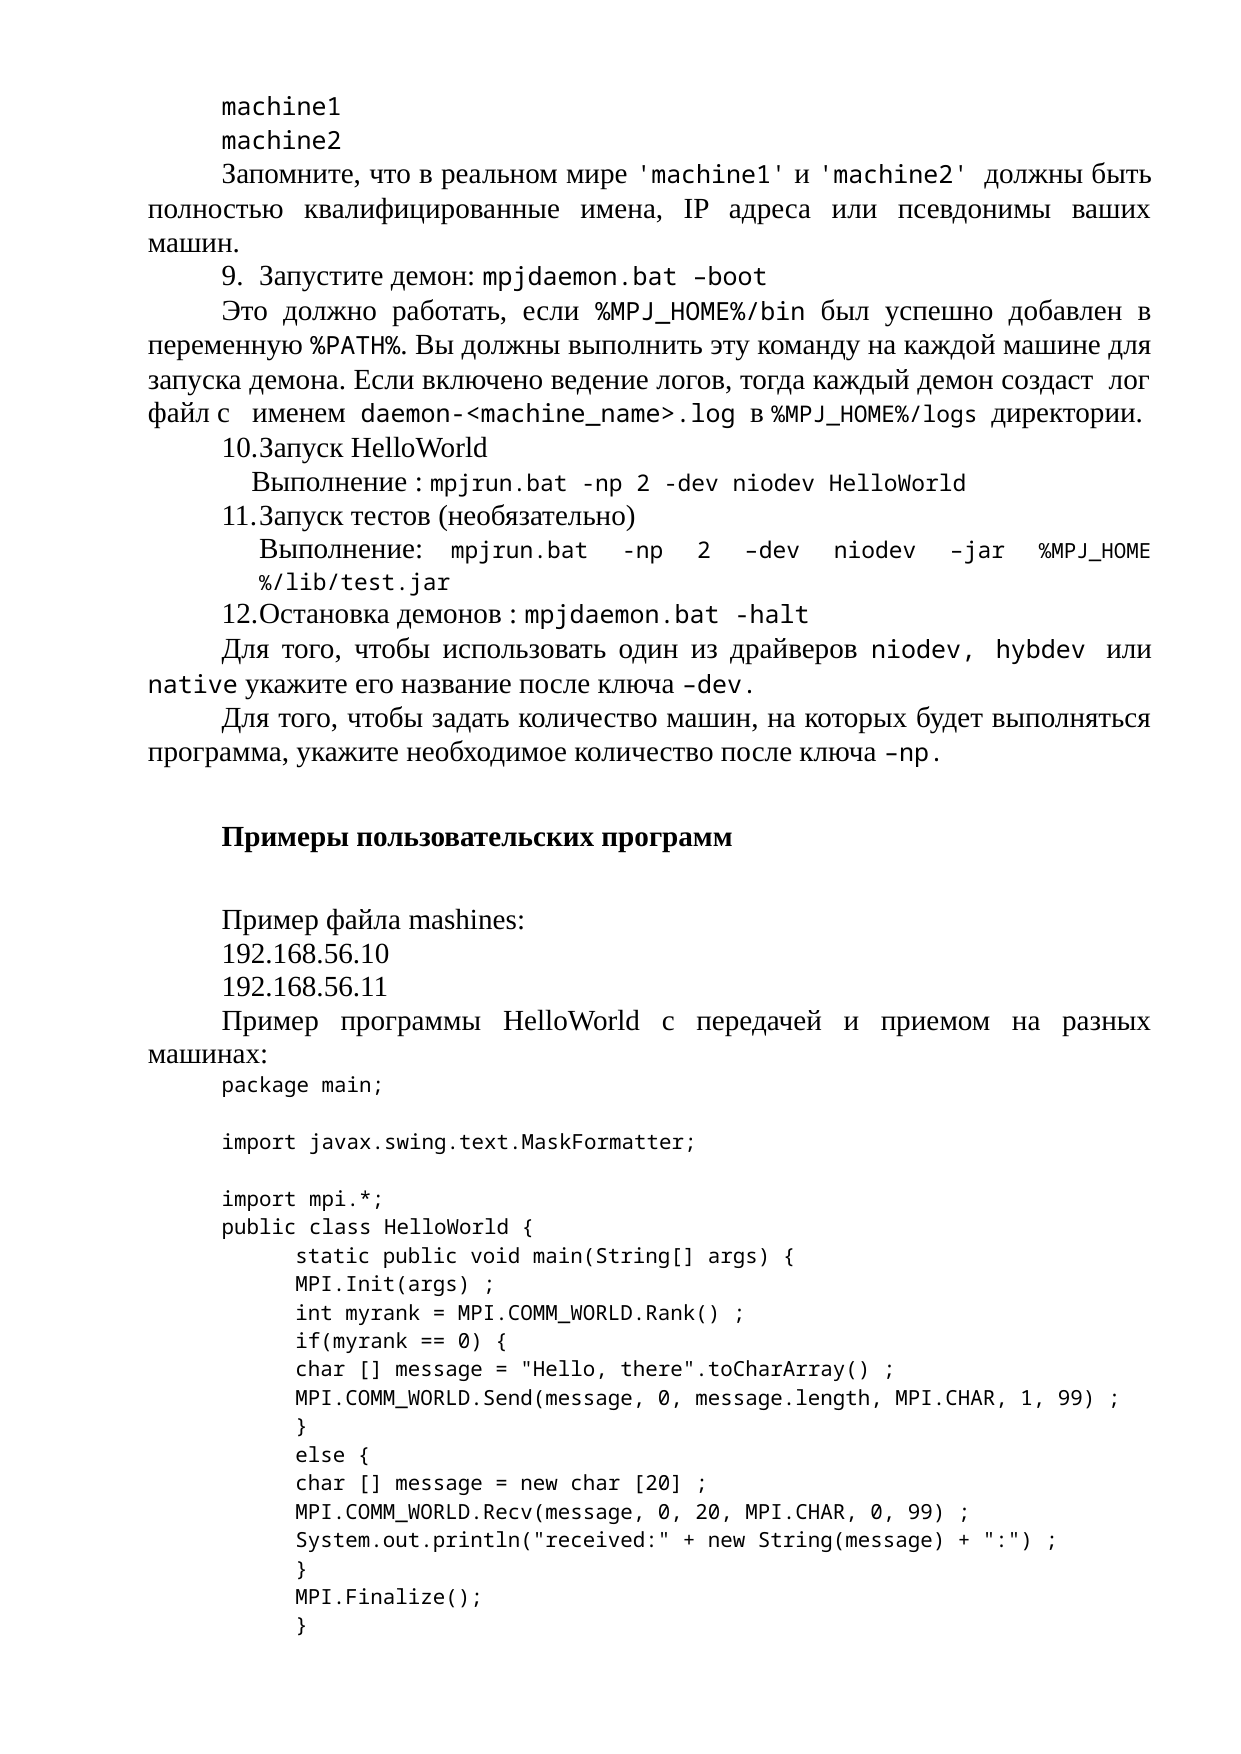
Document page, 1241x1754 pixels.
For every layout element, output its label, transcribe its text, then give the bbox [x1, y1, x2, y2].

text System.out.println("received:" + new String(message) + ":") ; [148, 1525, 1152, 1554]
list Остановка демонов : mpjdaemon.bat -halt [221, 597, 1152, 631]
text package main; [148, 1070, 1152, 1099]
text char [] message = new char [20] ; [148, 1468, 1152, 1497]
text Это должно работать, если %MPJ_HOME%/bin был успешно добавлен в переменную %PATH%. Вы должны выполнить эту команду на каждой машине для запуска демона. Если включено ведение логов, тогда каждый демон создаст лог файл с именем daemon-<machine_name>.log в %MPJ_HOME%/logs директории. [148, 293, 1152, 430]
text int myrank = MPI.COMM_WORLD.Rank() ; [148, 1298, 1152, 1326]
subtitle Примеры пользовательских программ [148, 819, 1152, 852]
text 192.168.56.11 [221, 969, 1152, 1003]
text 192.168.56.10 [221, 936, 1152, 969]
list Запустите демон: mpjdaemon.bat –boot [221, 258, 1152, 293]
text } [148, 1611, 1152, 1639]
text } [148, 1554, 1152, 1582]
text Для того, чтобы задать количество машин, на которых будет выполняться программа, укажите необходимое количество после ключа –np. [148, 700, 1152, 768]
text static public void main(String[] args) { [148, 1241, 1152, 1269]
text machine2 [148, 123, 1152, 157]
text MPI.Finalize(); [148, 1582, 1152, 1611]
text Запомните, что в реальном мире 'machine1' и 'machine2' должны быть полностью квалифицированные имена, IP адреса или псевдонимы ваших машин. [148, 157, 1152, 258]
text Пример программы HelloWorld с передачей и приемом на разных машинах: [148, 1003, 1152, 1070]
text Выполнение: mpjrun.bat -np 2 –dev niodev –jar %MPJ_HOME%/lib/test.jar [259, 531, 1152, 597]
text public class HelloWorld { [148, 1212, 1152, 1241]
text else { [148, 1440, 1152, 1468]
text import javax.swing.text.MaskFormatter; [148, 1127, 1152, 1156]
text MPI.COMM_WORLD.Recv(message, 0, 20, MPI.CHAR, 0, 99) ; [148, 1497, 1152, 1525]
text Пример файла mashines: [148, 902, 1152, 936]
text Выполнение : mpjrun.bat -np 2 -dev niodev HelloWorld [148, 464, 1152, 498]
text Для того, чтобы использовать один из драйверов niodev, hybdev или native укажите его название после ключа –dev. [148, 631, 1152, 700]
text MPI.COMM_WORLD.Send(message, 0, message.length, MPI.CHAR, 1, 99) ; [148, 1383, 1152, 1411]
text } [148, 1411, 1152, 1440]
list Запуск HelloWorld [221, 430, 1152, 464]
text machine1 [148, 88, 1152, 123]
text char [] message = "Hello, there".toCharArray() ; [148, 1354, 1152, 1383]
text import mpi.*; [148, 1184, 1152, 1212]
list Запуск тестов (необязательно) [221, 498, 1152, 531]
text if(myrank == 0) { [148, 1326, 1152, 1354]
text MPI.Init(args) ; [148, 1269, 1152, 1298]
